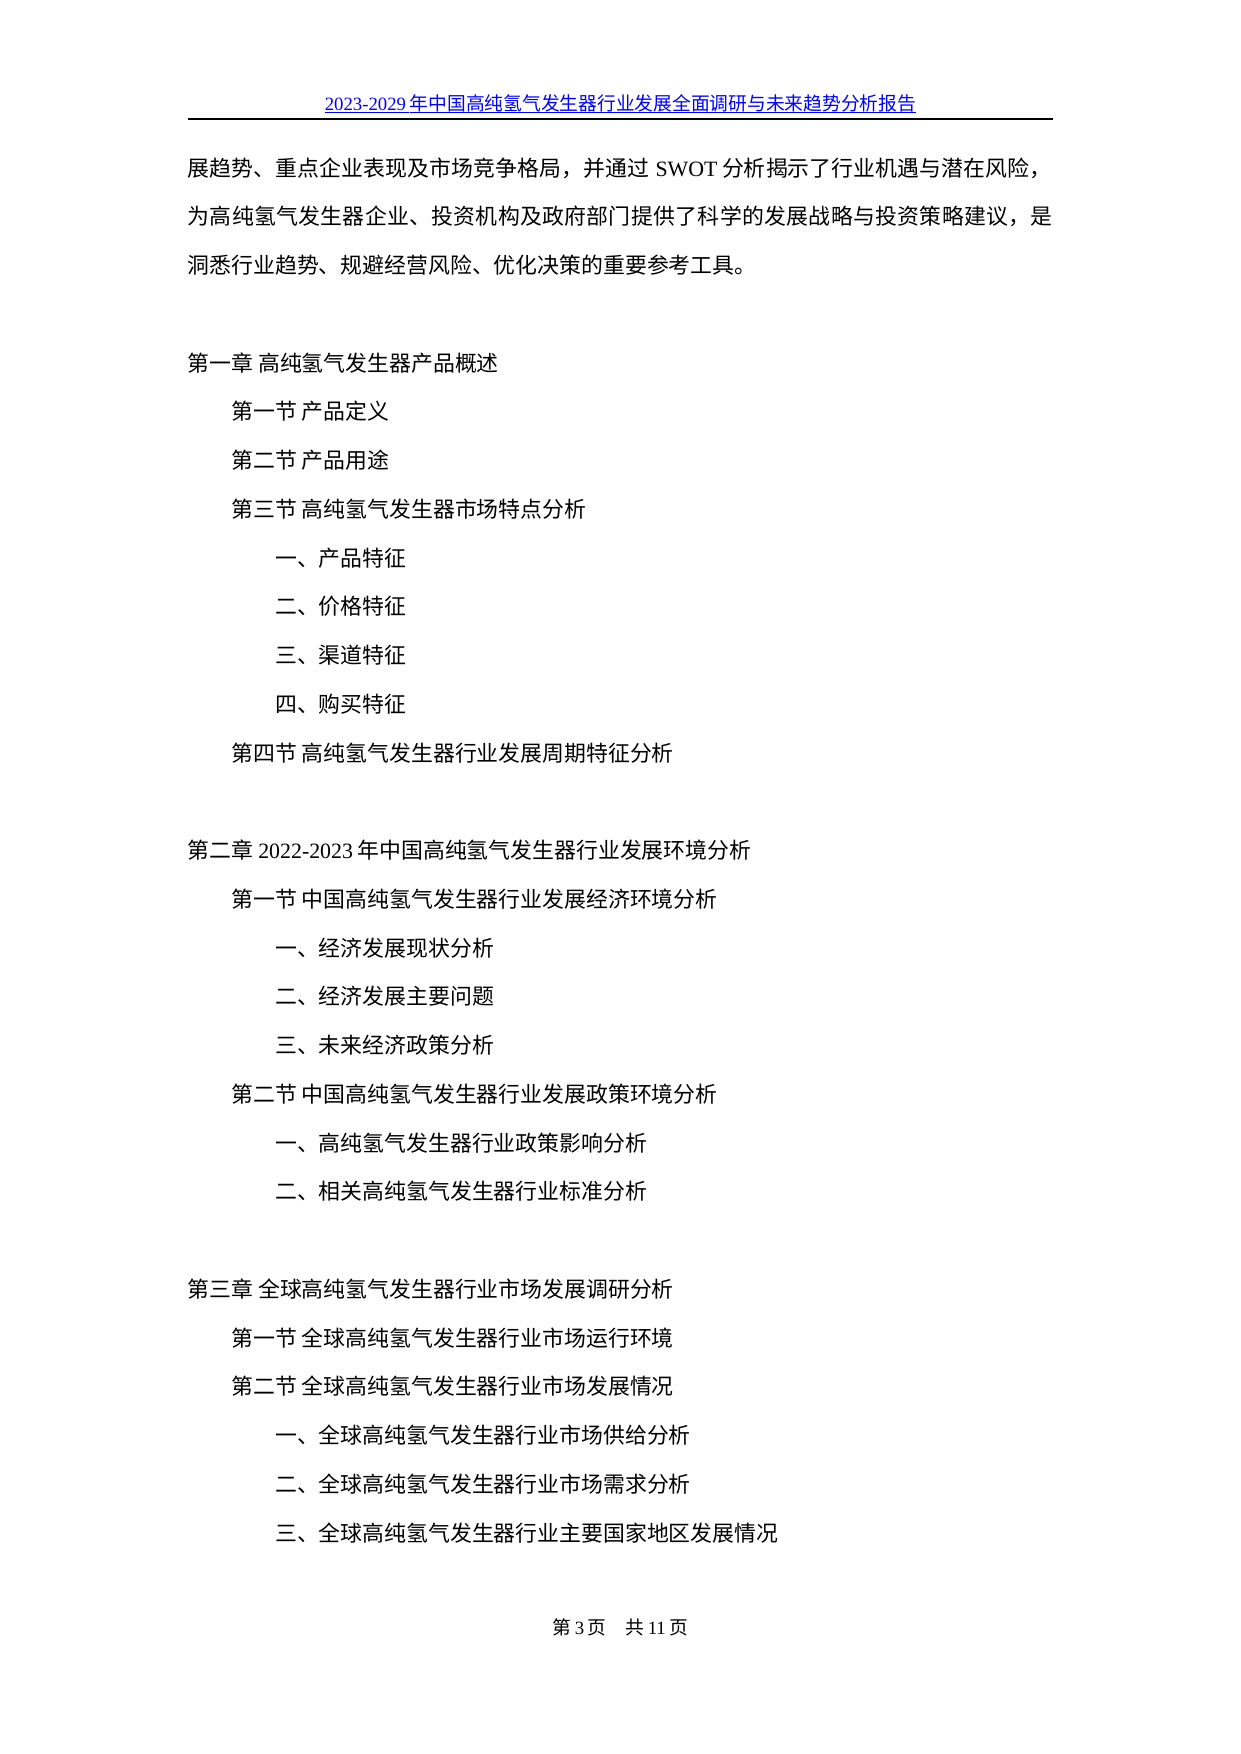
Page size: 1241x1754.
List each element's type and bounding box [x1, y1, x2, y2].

text [187, 150, 1053, 1548]
